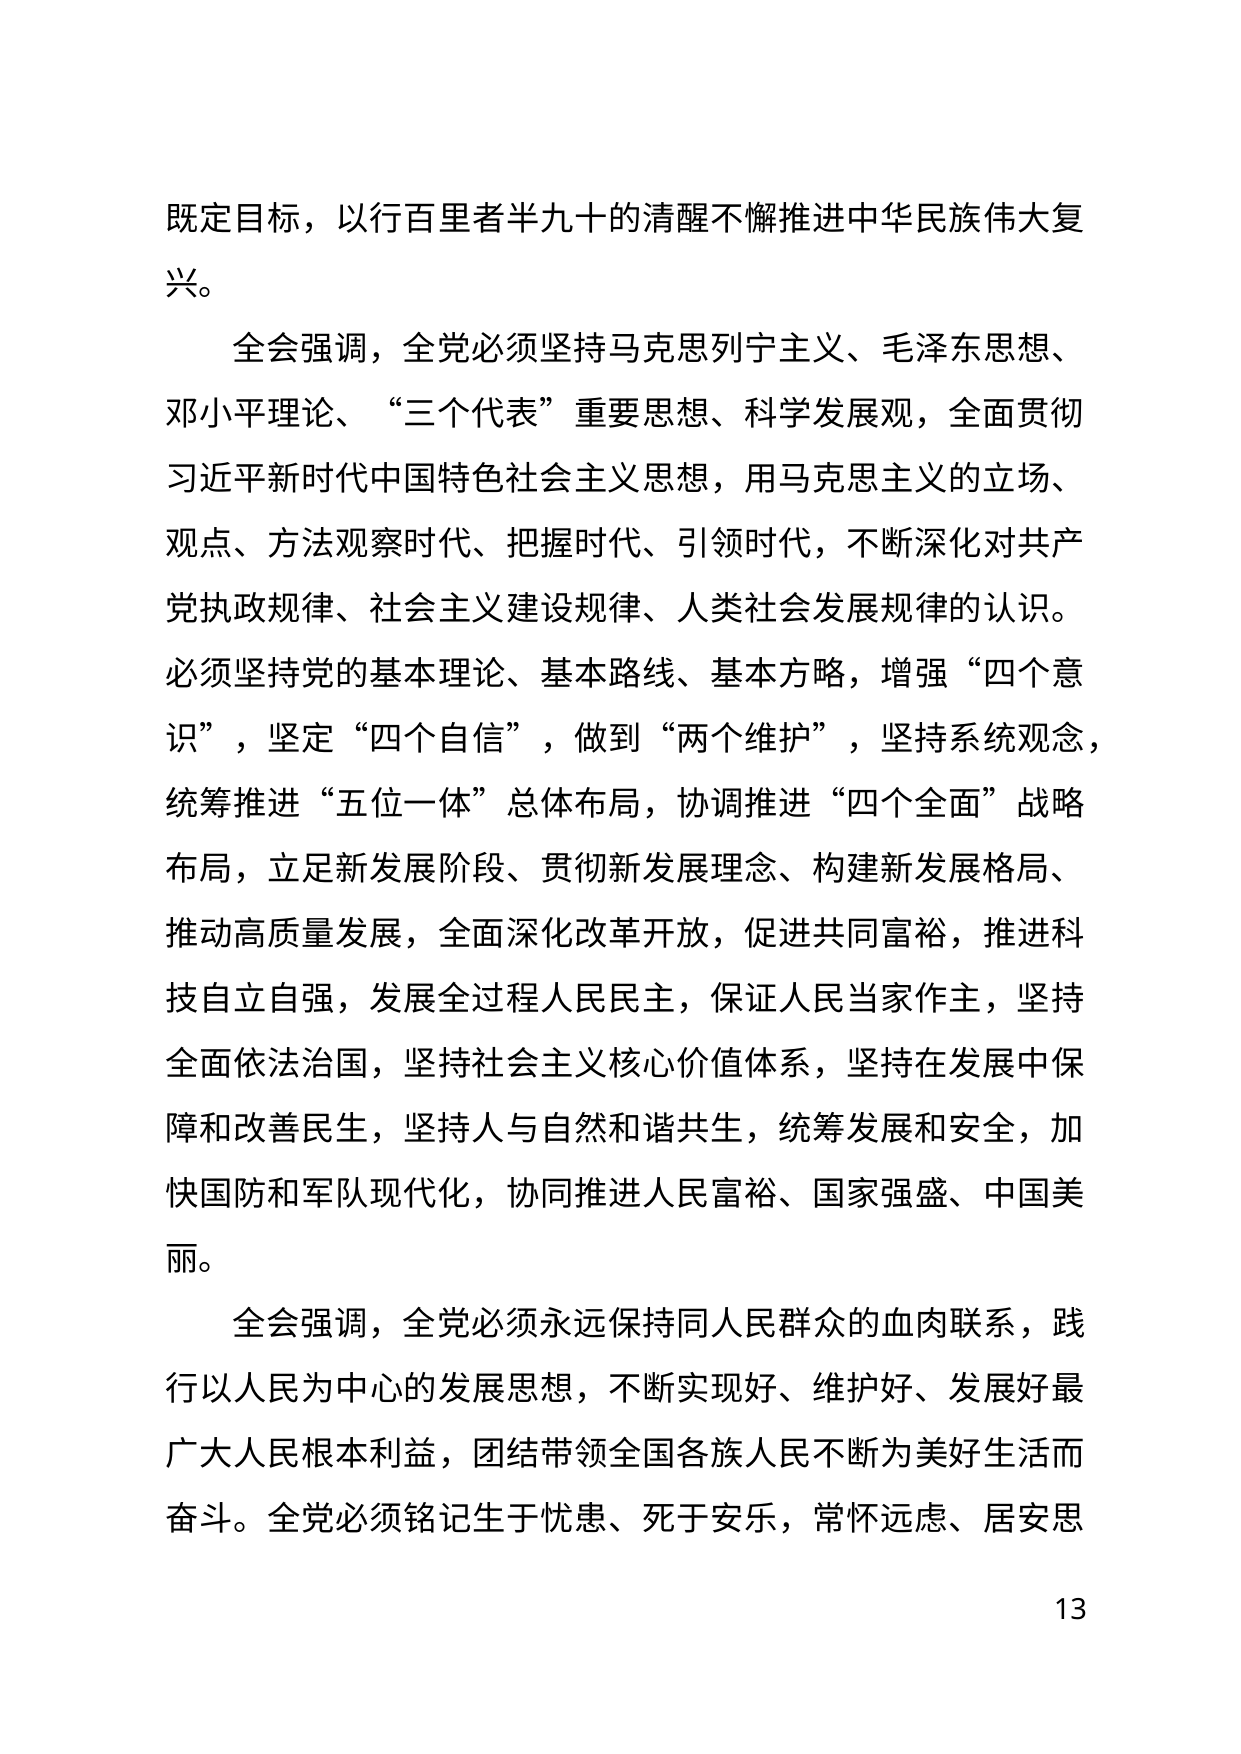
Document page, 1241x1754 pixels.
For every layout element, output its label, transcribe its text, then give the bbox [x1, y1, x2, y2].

text 全会强调，全党必须坚持马克思列宁主义、毛泽东思想、邓小平理论、“三个代表”重要思想、科学发展观，全面贯彻习近平新时代中国特色社会主义思想，用马克思主义的立场、观点、方法观察时代、把握时代、引领时代，不断深化对共产党执政规律、社会主义建设规律、人类社会发展规律的认识。必须坚持党的基本理论、基本路线、基本方略，增强“四个意识”，坚定“四个自信”，做到“两个维护”，坚持系统观念，统筹推进“五位一体”总体布局，协调推进“四个全面”战略布局，立足新发展阶段、贯彻新发展理念、构建新发展格局、推动高质量发展，全面深化改革开放，促进共同富裕，推进科技自立自强，发展全过程人民民主，保证人民当家作主，坚持全面依法治国，坚持社会主义核心价值体系，坚持在发展中保障和改善民生，坚持人与自然和谐共生，统筹发展和安全，加快国防和军队现代化，协同推进人民富裕、国家强盛、中国美丽。 [165, 314, 1087, 1289]
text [165, 184, 1087, 314]
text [165, 1289, 1087, 1549]
